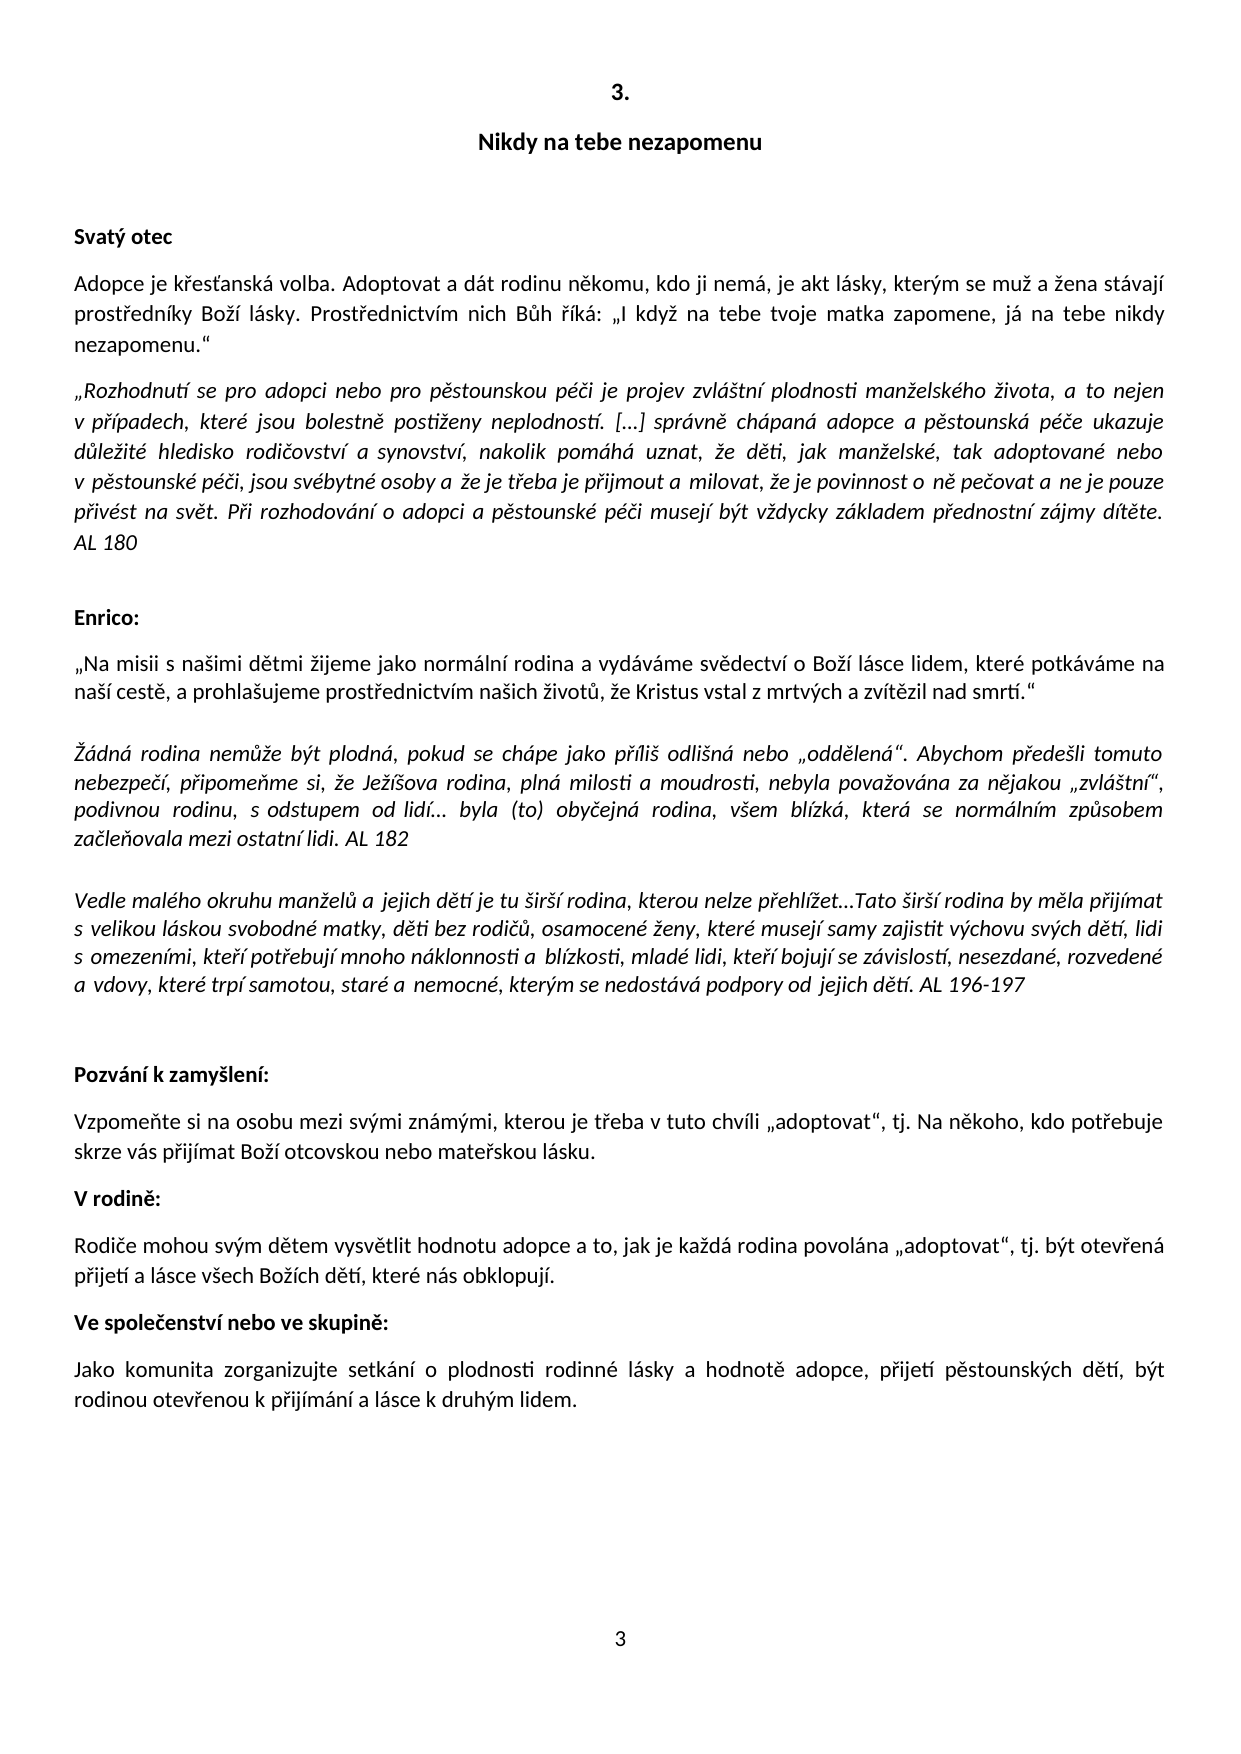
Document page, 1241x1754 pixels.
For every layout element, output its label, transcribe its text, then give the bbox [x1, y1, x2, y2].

text Enrico: [74, 603, 1167, 631]
text Svatý otec [74, 222, 1167, 251]
text Ve společenství nebo ve skupině: [74, 1308, 1167, 1336]
text Jako komunita zorganizujte setkání o plodnosti rodinné lásky a hodnotě adopce, přijetí pěstounských dětí, být rodinou otevřenou k přijímání a lásce k druhým lidem. [74, 1355, 1167, 1413]
text Žádná rodina nemůže být plodná, pokud se chápe jako příliš odlišná nebo „oddělená“. Abychom předešli tomuto nebezpečí, připomeňme si, že Ježíšova rodina, plná milosti a moudrosti, nebyla považována za nějakou „zvláštní“, podivnou rodinu, s odstupem od lidí… byla (to) obyčejná rodina, všem blízká, která se normálním způsobem začleňovala mezi ostatní lidi. AL 182 [74, 739, 1167, 852]
text Adopce je křesťanská volba. Adoptovat a dát rodinu někomu, kdo ji nemá, je akt lásky, kterým se muž a žena stávají prostředníky Boží lásky. Prostřednictvím nich Bůh říká: „I když na tebe tvoje matka zapomene, já na tebe nikdy nezapomenu.“ [74, 269, 1167, 358]
text 3. [74, 76, 1167, 107]
text Rodiče mohou svým dětem vysvětlit hodnotu adopce a to, jak je každá rodina povolána „adoptovat“, tj. být otevřená přijetí a lásce všech Božích dětí, které nás obklopují. [74, 1231, 1167, 1289]
text Vzpomeňte si na osobu mezi svými známými, kterou je třeba v tuto chvíli „adoptovat“, tj. Na někoho, kdo potřebuje skrze vás přijímat Boží otcovskou nebo mateřskou lásku. [74, 1107, 1167, 1165]
text Vedle malého okruhu manželů a jejich dětí je tu širší rodina, kterou nelze přehlížet…Tato širší rodina by měla přijímat s velikou láskou svobodné matky, děti bez rodičů, osamocené ženy, které musejí samy zajistit výchovu svých dětí, lidi s omezeními, kteří potřebují mnoho náklonnosti a blízkosti, mladé lidi, kteří bojují se závislostí, nesezdané, rozvedené a vdovy, které trpí samotou, staré a nemocné, kterým se nedostává podpory od jejich dětí. AL 196-197 [74, 886, 1167, 998]
text „Rozhodnutí se pro adopci nebo pro pěstounskou péči je projev zvláštní plodnosti manželského života, a to nejen v případech, které jsou bolestně postiženy neplodností. […] správně chápaná adopce a pěstounská péče ukazuje důležité hledisko rodičovství a synovství, nakolik pomáhá uznat, že děti, jak manželské, tak adoptované nebo v pěstounské péči, jsou svébytné osoby a že je třeba je přijmout a milovat, že je povinnost o ně pečovat a ne je pouze přivést na svět. Při rozhodování o adopci a pěstounské péči musejí být vždycky základem přednostní zájmy dítěte. AL 180 [74, 377, 1167, 556]
text V rodině: [74, 1184, 1167, 1212]
text Pozvání k zamyšlení: [74, 1060, 1167, 1088]
text Nikdy na tebe nezapomenu [74, 126, 1167, 157]
text „Na misii s našimi dětmi žijeme jako normální rodina a vydáváme svědectví o Boží lásce lidem, které potkáváme na naší cestě, a prohlašujeme prostřednictvím našich životů, že Kristus vstal z mrtvých a zvítězil nad smrtí.“ [74, 649, 1167, 706]
